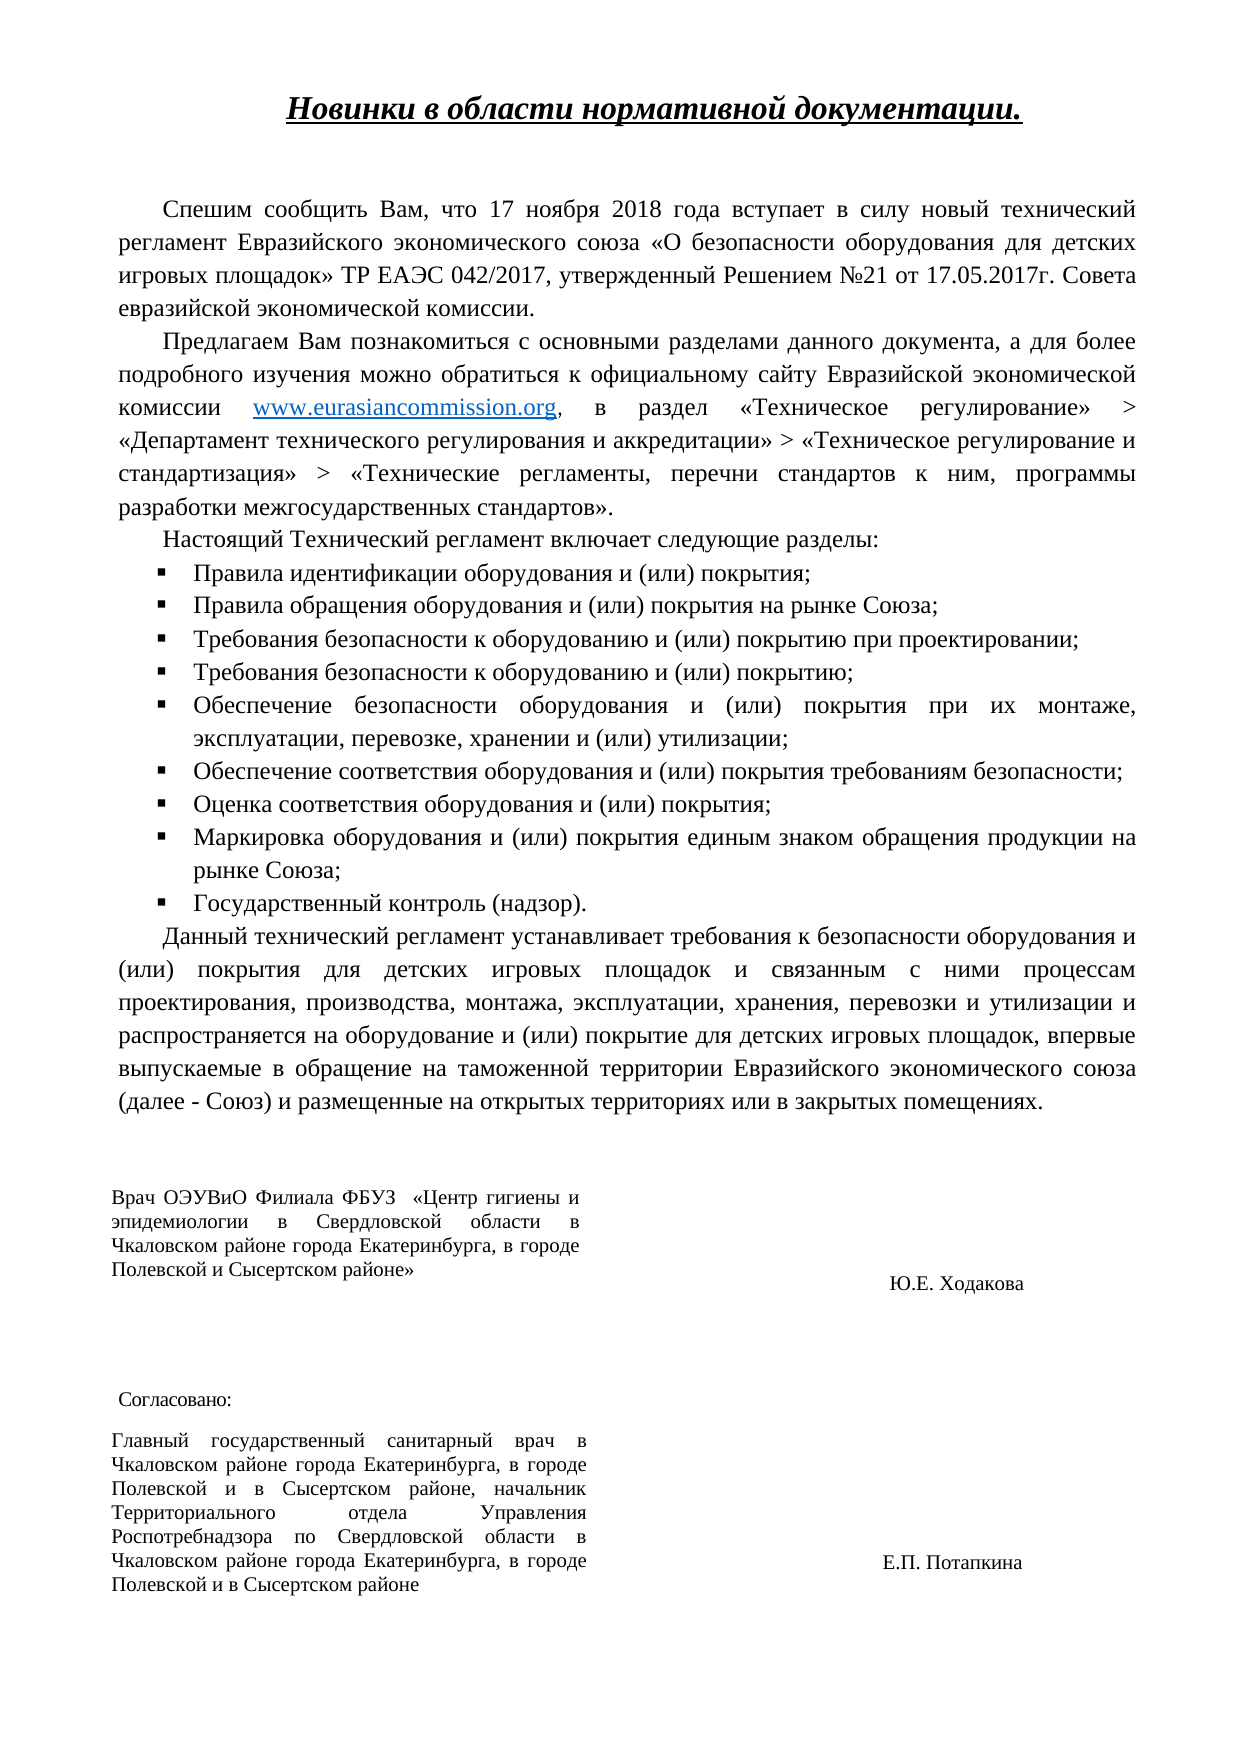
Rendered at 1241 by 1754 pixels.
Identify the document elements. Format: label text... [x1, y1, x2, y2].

table_header Главный государственный санитарный врач в Чкаловском районе города Екатеринбурга, в городе Полевской и в Сысертском районе, начальник Территориального отдела Управления Роспотребнадзора по Свердловской области в Чкаловском районе города Екатеринбурга, в городе Полевской и в Сысертском районе [100, 1428, 598, 1613]
list Требования безопасности к оборудованию и (или) покрытию при проектировании; [156, 624, 1137, 652]
text Новинки в области нормативной документации. [118, 89, 1137, 127]
list Правила обращения оборудования и (или) покрытия на рынке Союза; [156, 591, 1137, 619]
list Обеспечение соответствия оборудования и (или) покрытия требованиям безопасности; [156, 756, 1137, 784]
list Требования безопасности к оборудованию и (или) покрытию; [156, 657, 1137, 685]
text Предлагаем Вам познакомиться с основными разделами данного документа, а для более подробного изучения можно обратиться к официальному сайту Евразийской экономической комиссии www.eurasiancommission.org, в раздел «Техническое регулирование» ˃ «Департамент технического регулирования и аккредитации» ˃ «Техническое регулирование и стандартизация» ˃ «Технические регламенты, перечни стандартов к ним, программы разработки межгосударственных стандартов». [118, 326, 1137, 520]
table_header Врач ОЭУВиО Филиала ФБУЗ «Центр гигиены и эпидемиологии в Свердловской области в Чкаловском районе города Екатеринбурга, в городе Полевской и Сысертском районе» [100, 1185, 591, 1311]
list Маркировка оборудования и (или) покрытия единым знаком обращения продукции на рынке Союза; [156, 822, 1137, 883]
table_header Ю.Е. Ходакова [591, 1185, 1093, 1311]
text Настоящий Технический регламент включает следующие разделы: [118, 524, 1137, 553]
table_header Е.П. Потапкина [598, 1428, 1093, 1613]
list Правила идентификации оборудования и (или) покрытия; [156, 558, 1137, 586]
text Согласовано: [118, 1387, 1137, 1411]
list Данный технический регламент устанавливает требования к безопасности оборудования и (или) покрытия для детских игровых площадок и связанным с ними процессам проектирования, производства, монтажа, эксплуатации, хранения, перевозки и утилизации и распространяется на оборудование и (или) покрытие для детских игровых площадок, впервые выпускаемые в обращение на таможенной территории Евразийского экономического союза (далее - Союз) и размещенные на открытых территориях или в закрытых помещениях. [118, 921, 1137, 1115]
text Спешим сообщить Вам, что 17 ноября 2018 года вступает в силу новый технический регламент Евразийского экономического союза «О безопасности оборудования для детских игровых площадок» ТР ЕАЭС 042/2017, утвержденный Решением №21 от 17.05.2017г. Совета евразийской экономической комиссии. [118, 194, 1137, 322]
list Оценка соответствия оборудования и (или) покрытия; [156, 789, 1137, 817]
list Обеспечение безопасности оборудования и (или) покрытия при их монтаже, эксплуатации, перевозке, хранении и (или) утилизации; [156, 690, 1137, 751]
list Государственный контроль (надзор). [156, 888, 1137, 917]
